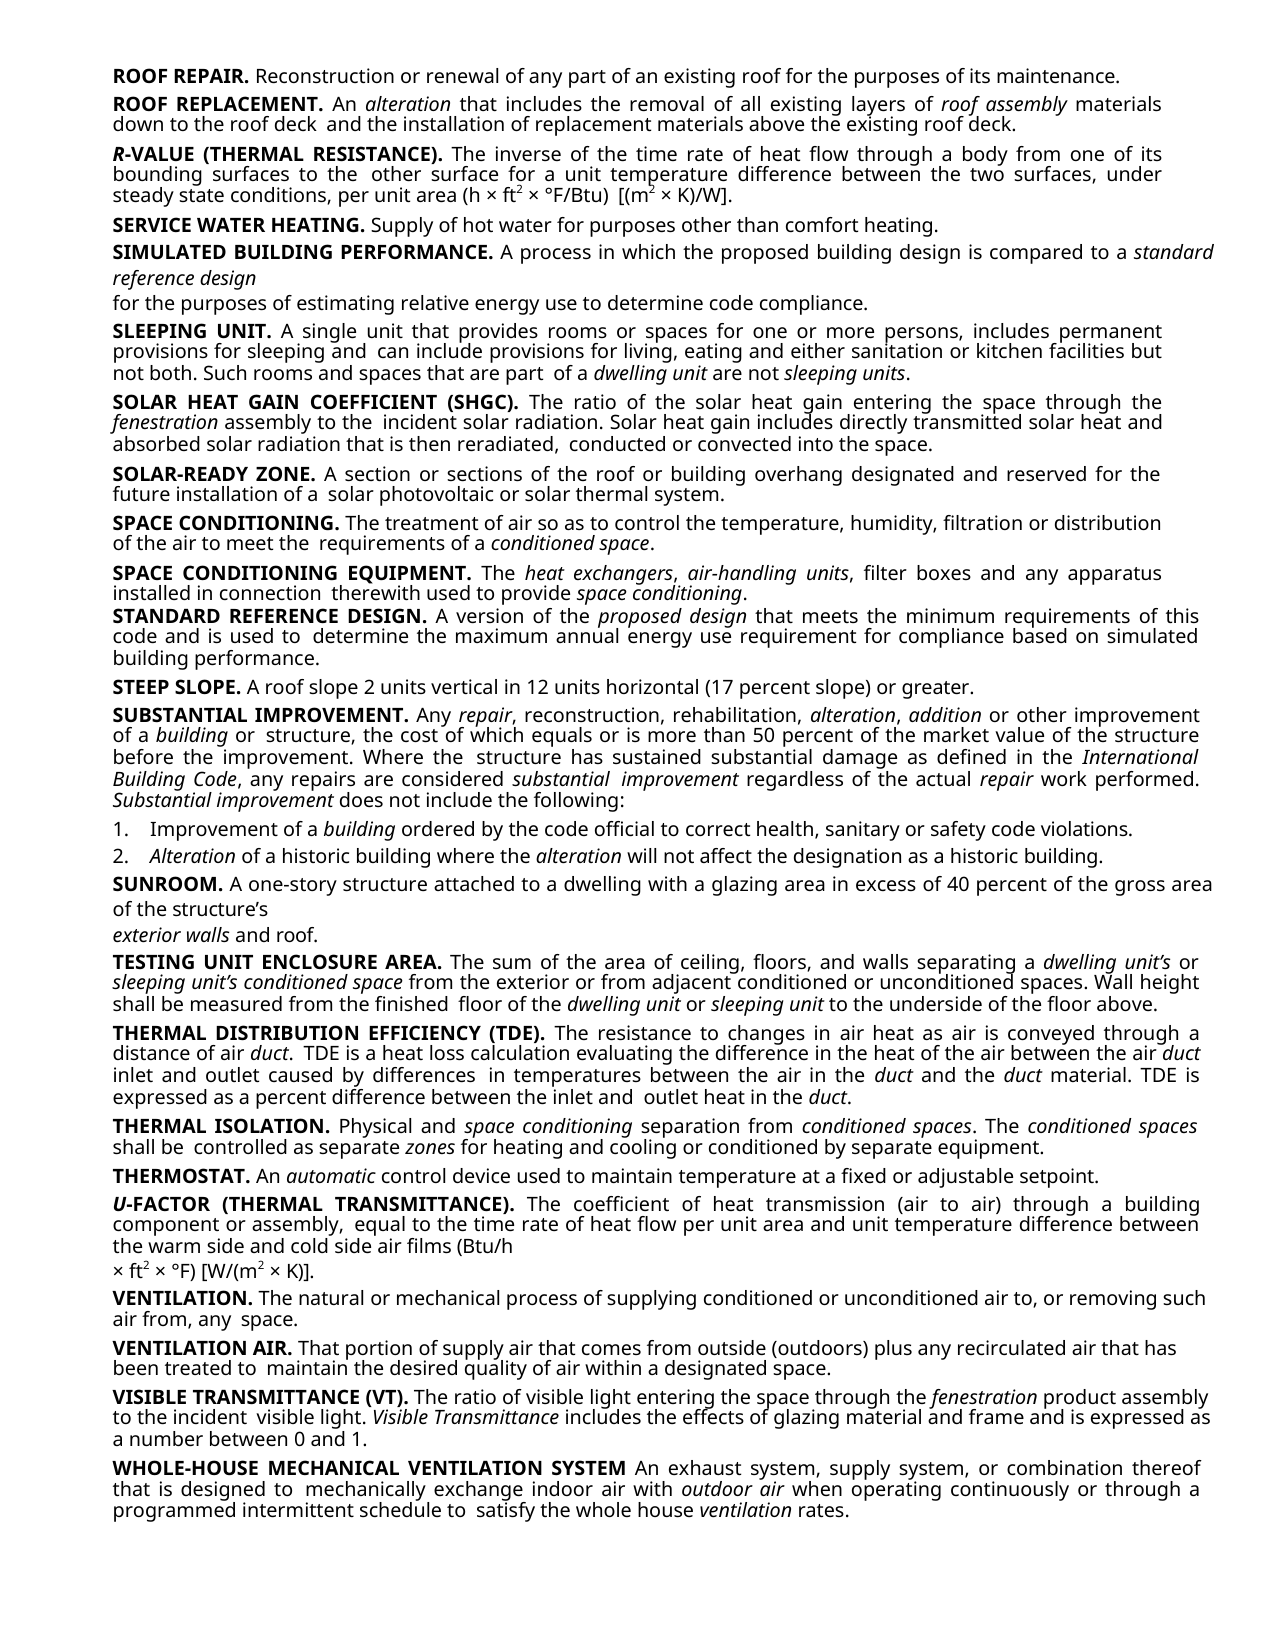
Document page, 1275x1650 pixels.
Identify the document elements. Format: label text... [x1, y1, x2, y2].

text THERMAL DISTRIBUTION EFFICIENCY (TDE). The resistance to changes in air heat as air is conveyed through a distance of air duct. TDE is a heat loss calculation evaluating the difference in the heat of the air between the air duct inlet and outlet caused by differences in temperatures between the air in the duct and the duct material. TDE is expressed as a percent difference between the inlet and outlet heat in the duct. [112, 1023, 1201, 1110]
text SOLAR-READY ZONE. A section or sections of the roof or building overhang designated and reserved for the future installation of a solar photovoltaic or solar thermal system. [112, 463, 1163, 507]
text VENTILATION AIR. That portion of supply air that comes from outside (outdoors) plus any recirculated air that has been treated to maintain the desired quality of air within a designated space. [112, 1337, 1214, 1381]
text SLEEPING UNIT. A single unit that provides rooms or spaces for one or more persons, includes permanent provisions for sleeping and can include provisions for living, eating and either sanitation or kitchen facilities but not both. Such rooms and spaces that are part of a dwelling unit are not sleeping units. [112, 321, 1163, 386]
text × ft2 × °F) [W/(m2 × K)]. [112, 1259, 1214, 1283]
text THERMAL ISOLATION. Physical and space conditioning separation from conditioned spaces. The conditioned spaces shall be controlled as separate zones for heating and cooling or conditioned by separate equipment. [112, 1116, 1200, 1160]
text for the purposes of estimating relative energy use to determine code compliance. [112, 290, 1214, 316]
text THERMOSTAT. An automatic control device used to maintain temperature at a fixed or adjustable setpoint. [112, 1162, 1214, 1189]
text SPACE CONDITIONING EQUIPMENT. The heat exchangers, air-handling units, filter boxes and any apparatus installed in connection therewith used to provide space conditioning. [112, 563, 1163, 606]
text SOLAR HEAT GAIN COEFFICIENT (SHGC). The ratio of the solar heat gain entering the space through the fenestration assembly to the incident solar radiation. Solar heat gain includes directly transmitted solar heat and absorbed solar radiation that is then reradiated, conducted or convected into the space. [112, 392, 1163, 457]
text exterior walls and roof. [112, 922, 1214, 947]
text TESTING UNIT ENCLOSURE AREA. The sum of the area of ceiling, floors, and walls separating a dwelling unit’s or sleeping unit’s conditioned space from the exterior or from adjacent conditioned or unconditioned spaces. Wall height shall be measured from the finished floor of the dwelling unit or sleeping unit to the underside of the floor above. [112, 952, 1200, 1017]
text SUNROOM. A one-story structure attached to a dwelling with a glazing area in excess of 40 percent of the gross area of the structure’s [112, 871, 1214, 922]
text R-VALUE (THERMAL RESISTANCE). The inverse of the time rate of heat flow through a body from one of its bounding surfaces to the other surface for a unit temperature difference between the two surfaces, under steady state conditions, per unit area (h × ft2 × °F/Btu) [(m2 × K)/W]. [112, 144, 1163, 209]
text STEEP SLOPE. A roof slope 2 units vertical in 12 units horizontal (17 percent slope) or greater. [112, 673, 1214, 701]
text SIMULATED BUILDING PERFORMANCE. A process in which the proposed building design is compared to a standard reference design [112, 239, 1214, 290]
text VENTILATION. The natural or mechanical process of supplying conditioned or unconditioned air to, or removing such air from, any space. [112, 1288, 1214, 1332]
text VISIBLE TRANSMITTANCE (VT). The ratio of visible light entering the space through the fenestration product assembly to the incident visible light. Visible Transmittance includes the effects of glazing material and frame and is expressed as a number between 0 and 1. [112, 1387, 1214, 1452]
text ROOF REPLACEMENT. An alteration that includes the removal of all existing layers of roof assembly materials down to the roof deck and the installation of replacement materials above the existing roof deck. [112, 94, 1163, 138]
text SERVICE WATER HEATING. Supply of hot water for purposes other than comfort heating. [112, 211, 1214, 238]
text SPACE CONDITIONING. The treatment of air so as to control the temperature, humidity, filtration or distribution of the air to meet the requirements of a conditioned space. [112, 513, 1163, 557]
text ROOF REPAIR. Reconstruction or renewal of any part of an existing roof for the purposes of its maintenance. [112, 62, 1214, 89]
text SUBSTANTIAL IMPROVEMENT. Any repair, reconstruction, rehabilitation, alteration, addition or other improvement of a building or structure, the cost of which equals or is more than 50 percent of the market value of the structure before the improvement. Where the structure has sustained substantial damage as defined in the International Building Code, any repairs are considered substantial improvement regardless of the actual repair work performed. Substantial improvement does not include the following: [112, 705, 1200, 814]
list Improvement of a building ordered by the code official to correct health, sanitary or safety code violations. [112, 814, 1214, 842]
text WHOLE-HOUSE MECHANICAL VENTILATION SYSTEM An exhaust system, supply system, or combination thereof that is designed to mechanically exchange indoor air with outdoor air when operating continuously or through a programmed intermittent schedule to satisfy the whole house ventilation rates. [112, 1459, 1200, 1523]
list Alteration of a historic building where the alteration will not affect the designation as a historic building. [112, 842, 1214, 869]
text U-FACTOR (THERMAL TRANSMITTANCE). The coefficient of heat transmission (air to air) through a building component or assembly, equal to the time rate of heat flow per unit area and unit temperature difference between the warm side and cold side air films (Btu/h [112, 1194, 1200, 1259]
text STANDARD REFERENCE DESIGN. A version of the proposed design that meets the minimum requirements of this code and is used to determine the maximum annual energy use requirement for compliance based on simulated building performance. [112, 606, 1200, 671]
